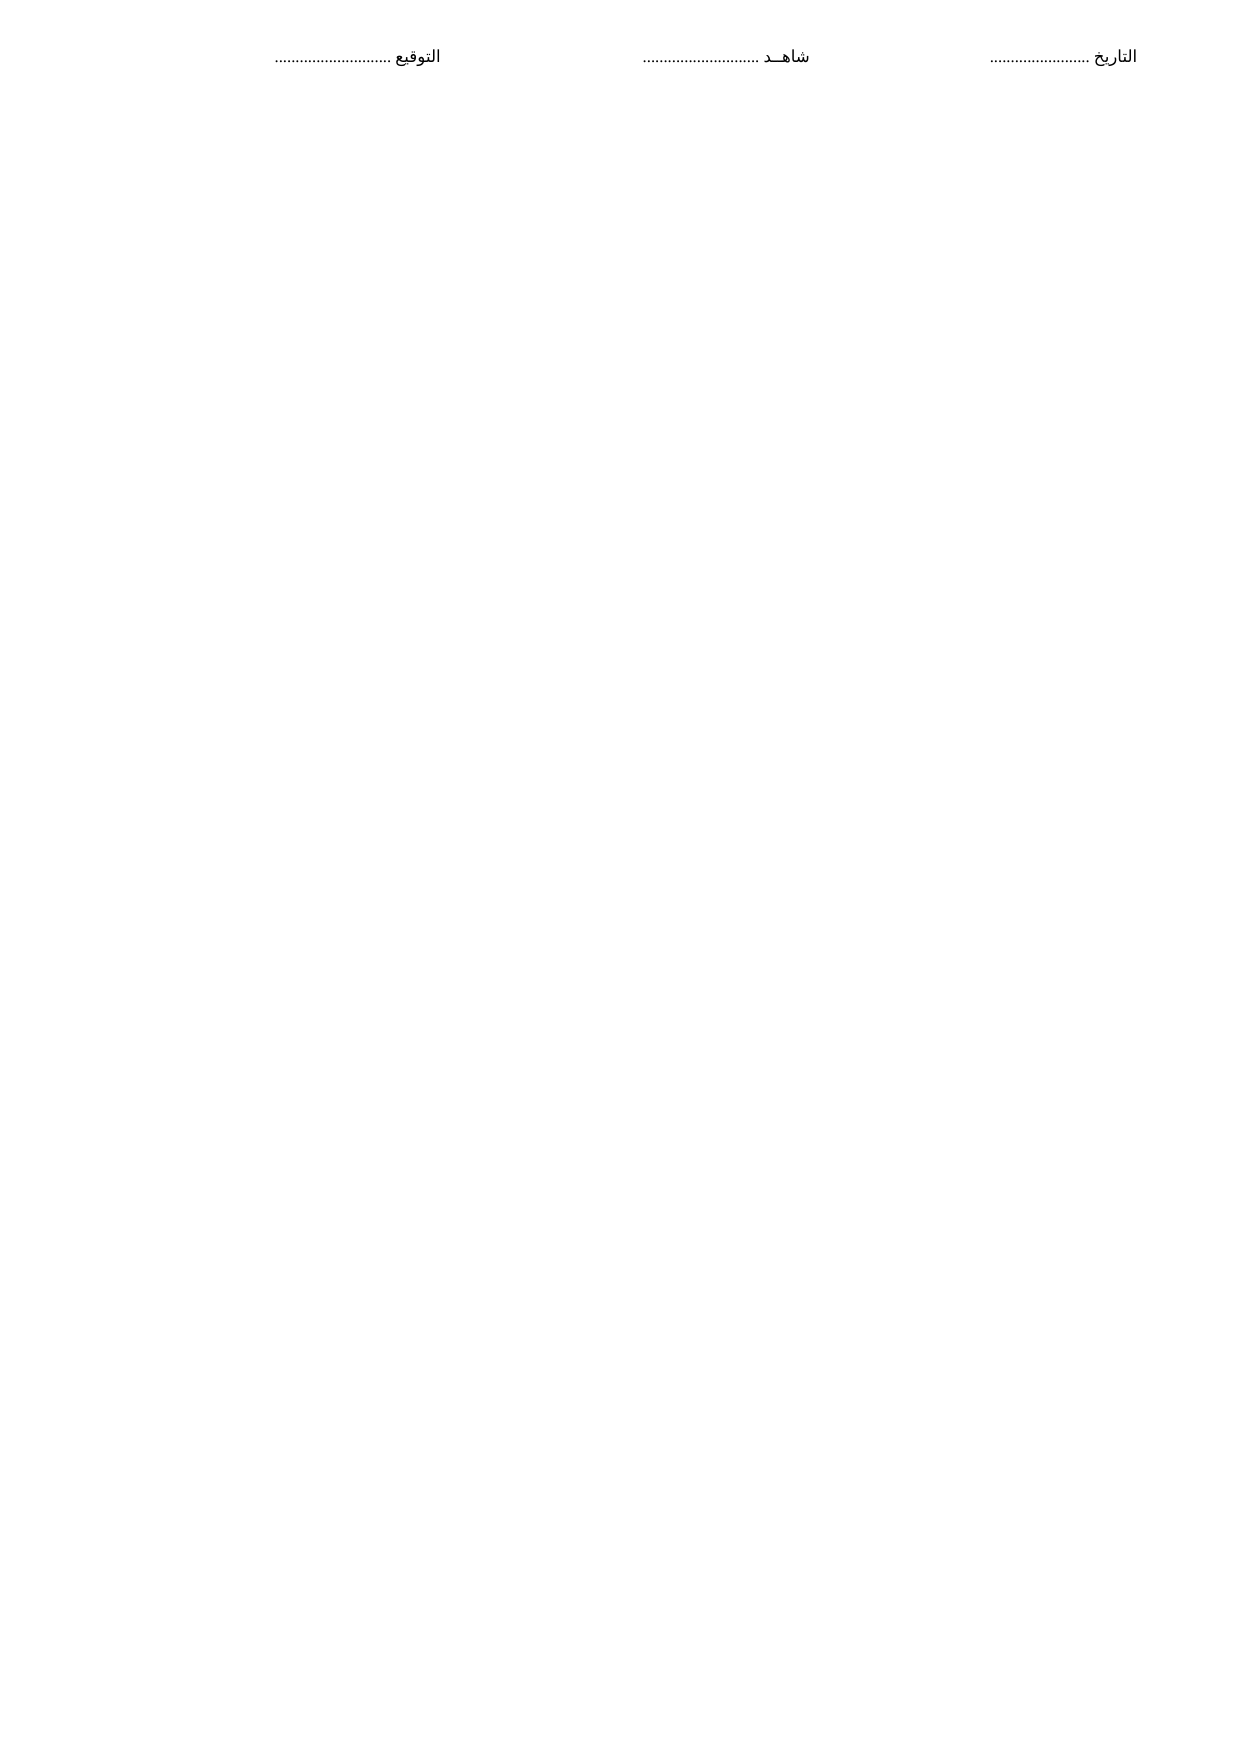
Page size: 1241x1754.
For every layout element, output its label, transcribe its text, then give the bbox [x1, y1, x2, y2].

text التاريخ ........................ شاهــد ............................ التوقيع ............................ [88, 47, 1137, 66]
